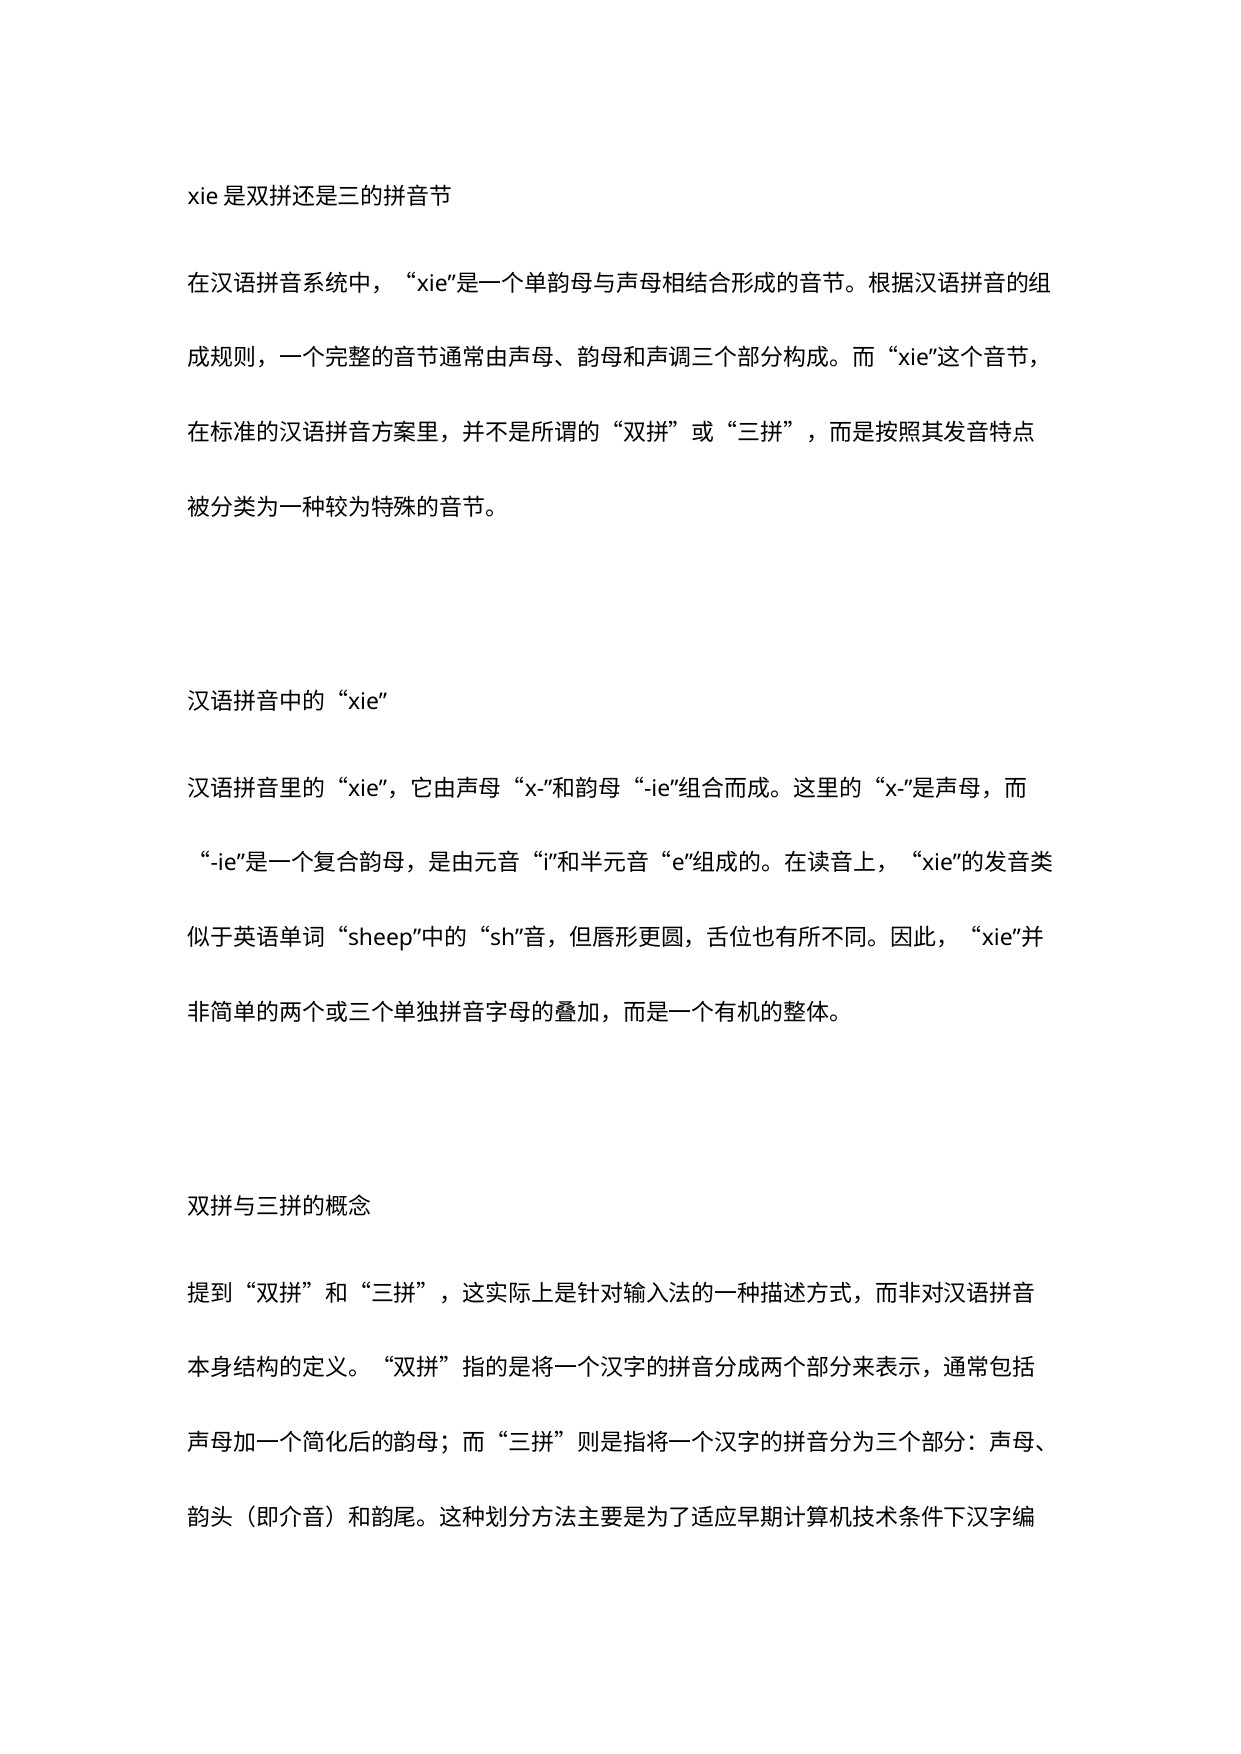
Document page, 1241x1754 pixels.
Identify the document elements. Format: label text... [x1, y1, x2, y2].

text 双拼与三拼的概念 [187, 1172, 1053, 1237]
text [187, 1258, 1053, 1548]
text 汉语拼音中的“xie” [187, 667, 1053, 732]
text 在汉语拼音系统中，“xie”是一个单韵母与声母相结合形成的音节。根据汉语拼音的组成规则，一个完整的音节通常由声母、韵母和声调三个部分构成。而“xie”这个音节，在标准的汉语拼音方案里，并不是所谓的“双拼”或“三拼”，而是按照其发音特点被分类为一种较为特殊的音节。 [187, 249, 1053, 538]
text xie是双拼还是三的拼音节 [187, 162, 1053, 227]
text 汉语拼音里的“xie”，它由声母“x-”和韵母“-ie”组合而成。这里的“x-”是声母，而“-ie”是一个复合韵母，是由元音“i”和半元音“e”组成的。在读音上，“xie”的发音类似于英语单词“sheep”中的“sh”音，但唇形更圆，舌位也有所不同。因此，“xie”并非简单的两个或三个单独拼音字母的叠加，而是一个有机的整体。 [187, 754, 1053, 1043]
